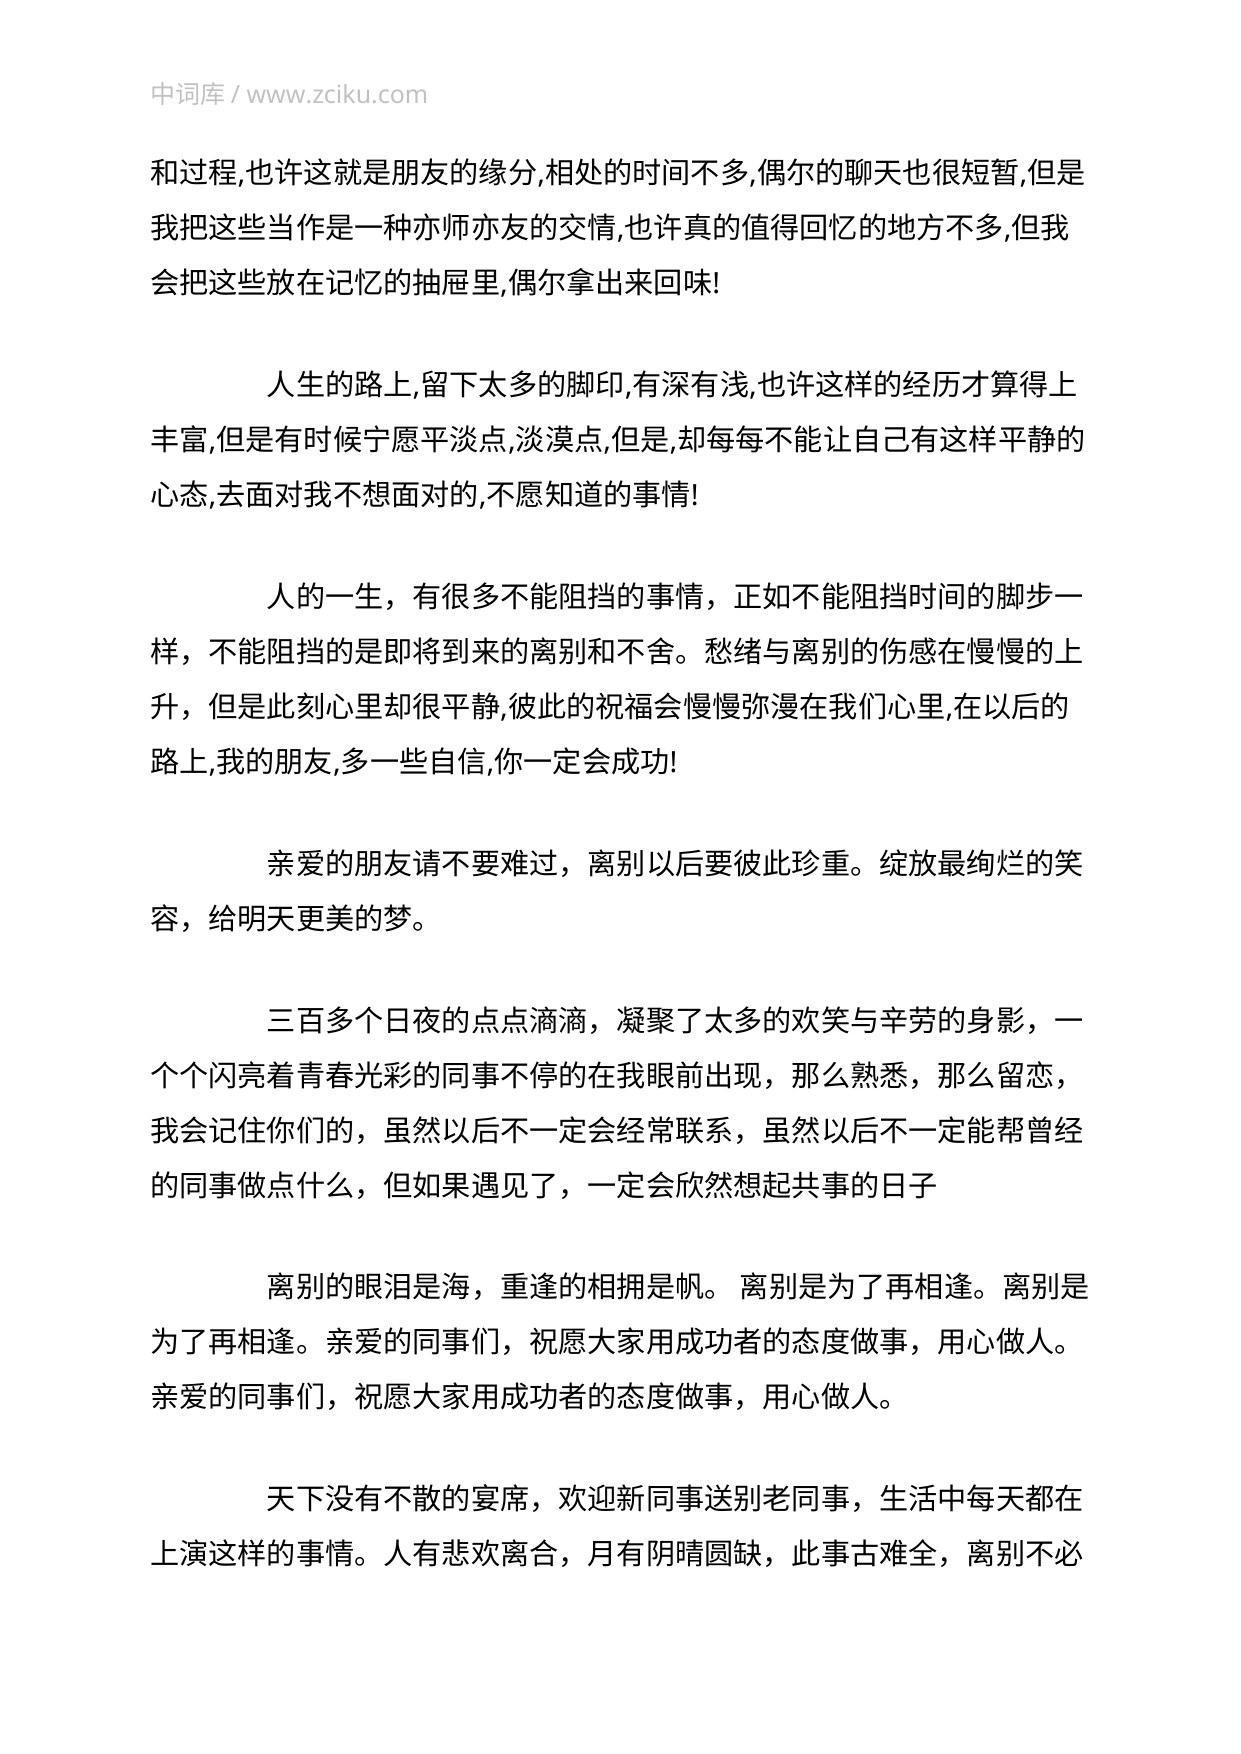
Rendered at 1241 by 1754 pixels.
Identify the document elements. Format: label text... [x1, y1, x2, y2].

text 人的一生，有很多不能阻挡的事情，正如不能阻挡时间的脚步一样，不能阻挡的是即将到来的离别和不舍。愁绪与离别的伤感在慢慢的上升，但是此刻心里却很平静,彼此的祝福会慢慢弥漫在我们心里,在以后的路上,我的朋友,多一些自信,你一定会成功! [150, 574, 1090, 781]
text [150, 1475, 1090, 1573]
text 三百多个日夜的点点滳滳，凝聚了太多的欢笑与辛劳的身影，一个个闪亮着青春光彩的同事不停的在我眼前出现，那么熟悉，那么留恋，我会记住你们的，虽然以后不一定会经常联系，虽然以后不一定能帮曾经的同事做点什么，但如果遇见了，一定会欣然想起共事的日子 [150, 997, 1090, 1204]
text 人生的路上,留下太多的脚印,有深有浅,也许这样的经历才算得上丰富,但是有时候宁愿平淡点,淡漠点,但是,却每每不能让自己有这样平静的心态,去面对我不想面对的,不愿知道的事情! [150, 362, 1090, 514]
text 离别的眼泪是海，重逢的相拥是帆。 离别是为了再相逢。离别是为了再相逢。亲爱的同事们，祝愿大家用成功者的态度做事，用心做人。亲爱的同事们，祝愿大家用成功者的态度做事，用心做人。 [150, 1264, 1090, 1416]
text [150, 150, 1090, 302]
text 亲爱的朋友请不要难过，离别以后要彼此珍重。绽放最绚烂的笑容，给明天更美的梦。 [150, 841, 1090, 938]
